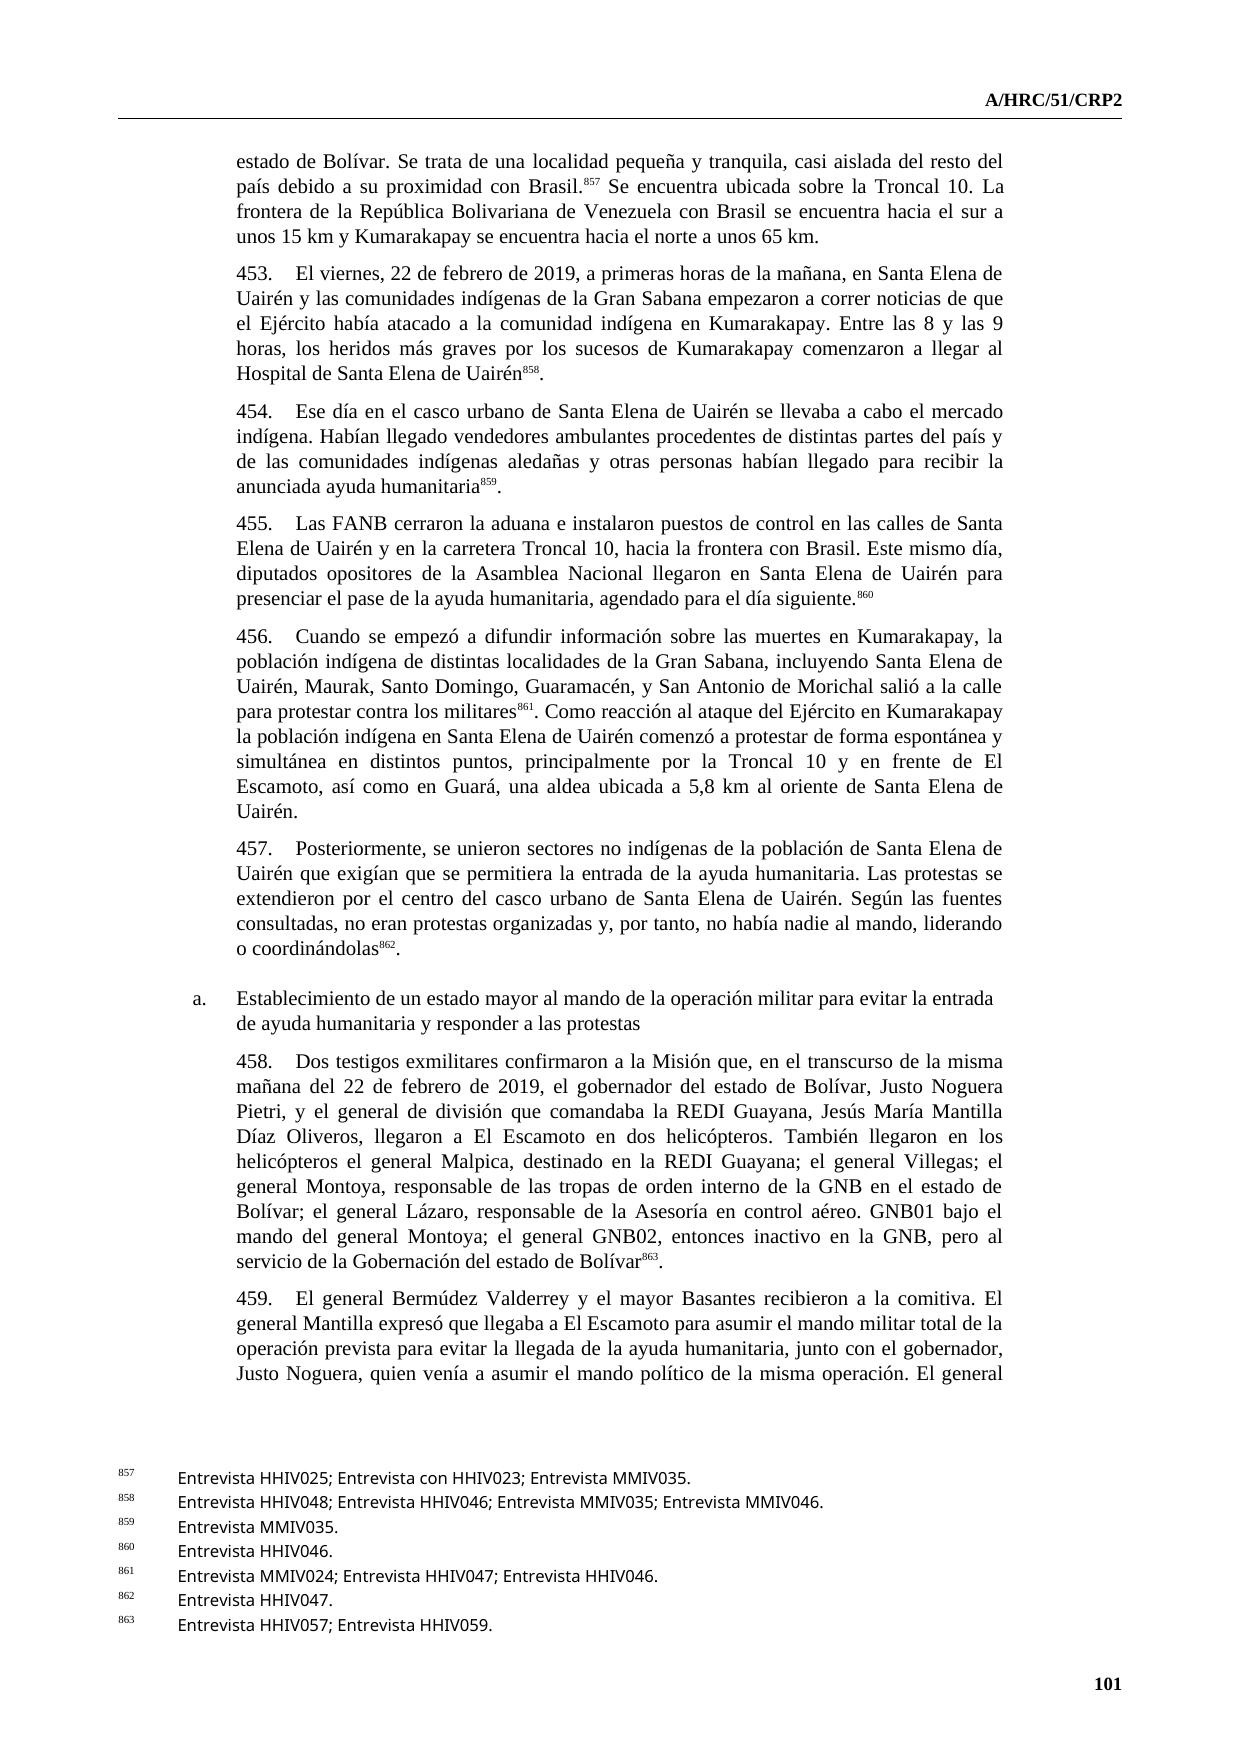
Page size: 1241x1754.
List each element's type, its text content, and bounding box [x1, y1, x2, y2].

text 453. El viernes, 22 de febrero de 2019, a primeras horas de la mañana, en Santa Elena de Uairén y las comunidades indígenas de la Gran Sabana empezaron a correr noticias de que el Ejército había atacado a la comunidad indígena en Kumarakapay. Entre las 8 y las 9 horas, los heridos más graves por los sucesos de Kumarakapay comenzaron a llegar al Hospital de Santa Elena de Uairén. [236, 260, 1004, 385]
text 454. Ese día en el casco urbano de Santa Elena de Uairén se llevaba a cabo el mercado indígena. Habían llegado vendedores ambulantes procedentes de distintas partes del país y de las comunidades indígenas aledañas y otras personas habían llegado para recibir la anunciada ayuda humanitaria. [236, 398, 1004, 498]
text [236, 148, 1004, 248]
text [236, 1285, 1004, 1385]
text 458. Dos testigos exmilitares confirmaron a la Misión que, en el transcurso de la misma mañana del 22 de febrero de 2019, el gobernador del estado de Bolívar, Justo Noguera Pietri, y el general de división que comandaba la REDI Guayana, Jesús María Mantilla Díaz Oliveros, llegaron a El Escamoto en dos helicópteros. También llegaron en los helicópteros el general Malpica, destinado en la REDI Guayana; el general Villegas; el general Montoya, responsable de las tropas de orden interno de la GNB en el estado de Bolívar; el general Lázaro, responsable de la Asesoría en control aéreo. GNB01 bajo el mando del general Montoya; el general GNB02, entonces inactivo en la GNB, pero al servicio de la Gobernación del estado de Bolívar. [236, 1048, 1004, 1273]
text 457. Posteriormente, se unieron sectores no indígenas de la población de Santa Elena de Uairén que exigían que se permitiera la entrada de la ayuda humanitaria. Las protestas se extendieron por el centro del casco urbano de Santa Elena de Uairén. Según las fuentes consultadas, no eran protestas organizadas y, por tanto, no había nadie al mando, liderando o coordinándolas. [236, 835, 1004, 960]
text a. Establecimiento de un estado mayor al mando de la operación militar para evitar la entrada de ayuda humanitaria y responder a las protestas [118, 985, 1004, 1035]
text 456. Cuando se empezó a difundir información sobre las muertes en Kumarakapay, la población indígena de distintas localidades de la Gran Sabana, incluyendo Santa Elena de Uairén, Maurak, Santo Domingo, Guaramacén, y San Antonio de Morichal salió a la calle para protestar contra los militares. Como reacción al ataque del Ejército en Kumarakapay la población indígena en Santa Elena de Uairén comenzó a protestar de forma espontánea y simultánea en distintos puntos, principalmente por la Troncal 10 y en frente de El Escamoto, así como en Guará, una aldea ubicada a 5,8 km al oriente de Santa Elena de Uairén. [236, 623, 1004, 823]
text 455. Las FANB cerraron la aduana e instalaron puestos de control en las calles de Santa Elena de Uairén y en la carretera Troncal 10, hacia la frontera con Brasil. Este mismo día, diputados opositores de la Asamblea Nacional llegaron en Santa Elena de Uairén para presenciar el pase de la ayuda humanitaria, agendado para el día siguiente. [236, 510, 1004, 610]
